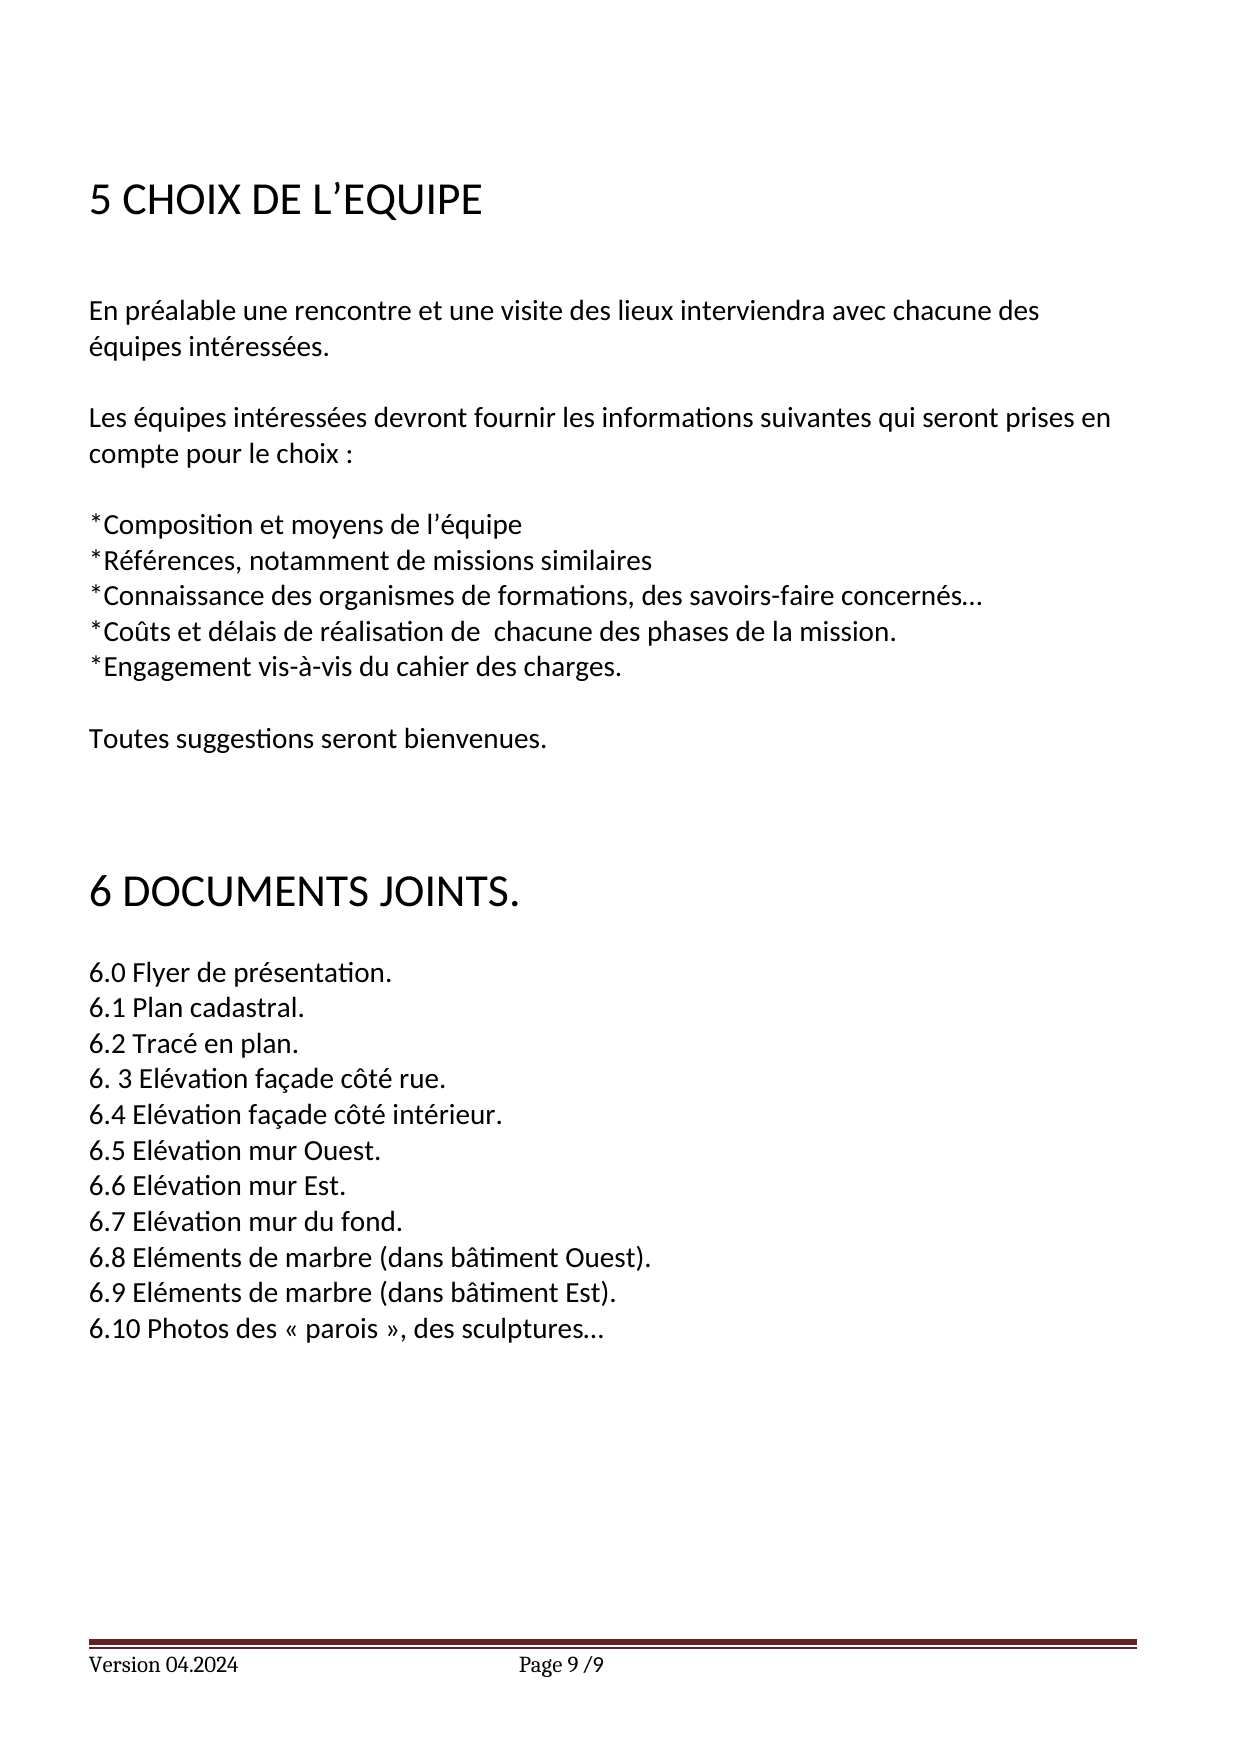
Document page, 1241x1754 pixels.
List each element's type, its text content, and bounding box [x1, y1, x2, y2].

text 6.9 Eléments de marbre (dans bâtiment Est). [89, 1274, 1137, 1310]
text 6.10 Photos des « parois », des sculptures… [89, 1310, 1137, 1346]
text 6.5 Elévation mur Ouest. [89, 1132, 1137, 1167]
text 6 DOCUMENTS JOINTS. [89, 862, 1137, 918]
text *Engagement vis-à-vis du cahier des charges. [89, 648, 1137, 684]
text *Coûts et délais de réalisation de chacune des phases de la mission. [89, 613, 1137, 648]
text *Références, notamment de missions similaires [89, 542, 1137, 577]
text 6. 3 Elévation façade côté rue. [89, 1061, 1137, 1096]
text 6.6 Elévation mur Est. [89, 1167, 1137, 1203]
text *Composition et moyens de l’équipe [89, 506, 1137, 542]
text 6.2 Tracé en plan. [89, 1025, 1137, 1061]
text En préalable une rencontre et une visite des lieux interviendra avec chacune des équipes intéressées. [89, 292, 1137, 363]
text Toutes suggestions seront bienvenues. [89, 720, 1137, 755]
text Les équipes intéressées devront fournir les informations suivantes qui seront prises en compte pour le choix : [89, 399, 1137, 470]
text *Connaissance des organismes de formations, des savoirs-faire concernés… [89, 577, 1137, 613]
text 5 CHOIX DE L’EQUIPE [89, 170, 1137, 226]
text 6.0 Flyer de présentation. [89, 954, 1137, 989]
text 6.1 Plan cadastral. [89, 989, 1137, 1025]
text 6.7 Elévation mur du fond. [89, 1203, 1137, 1239]
text 6.4 Elévation façade côté intérieur. [89, 1096, 1137, 1132]
text 6.8 Eléments de marbre (dans bâtiment Ouest). [89, 1239, 1137, 1274]
